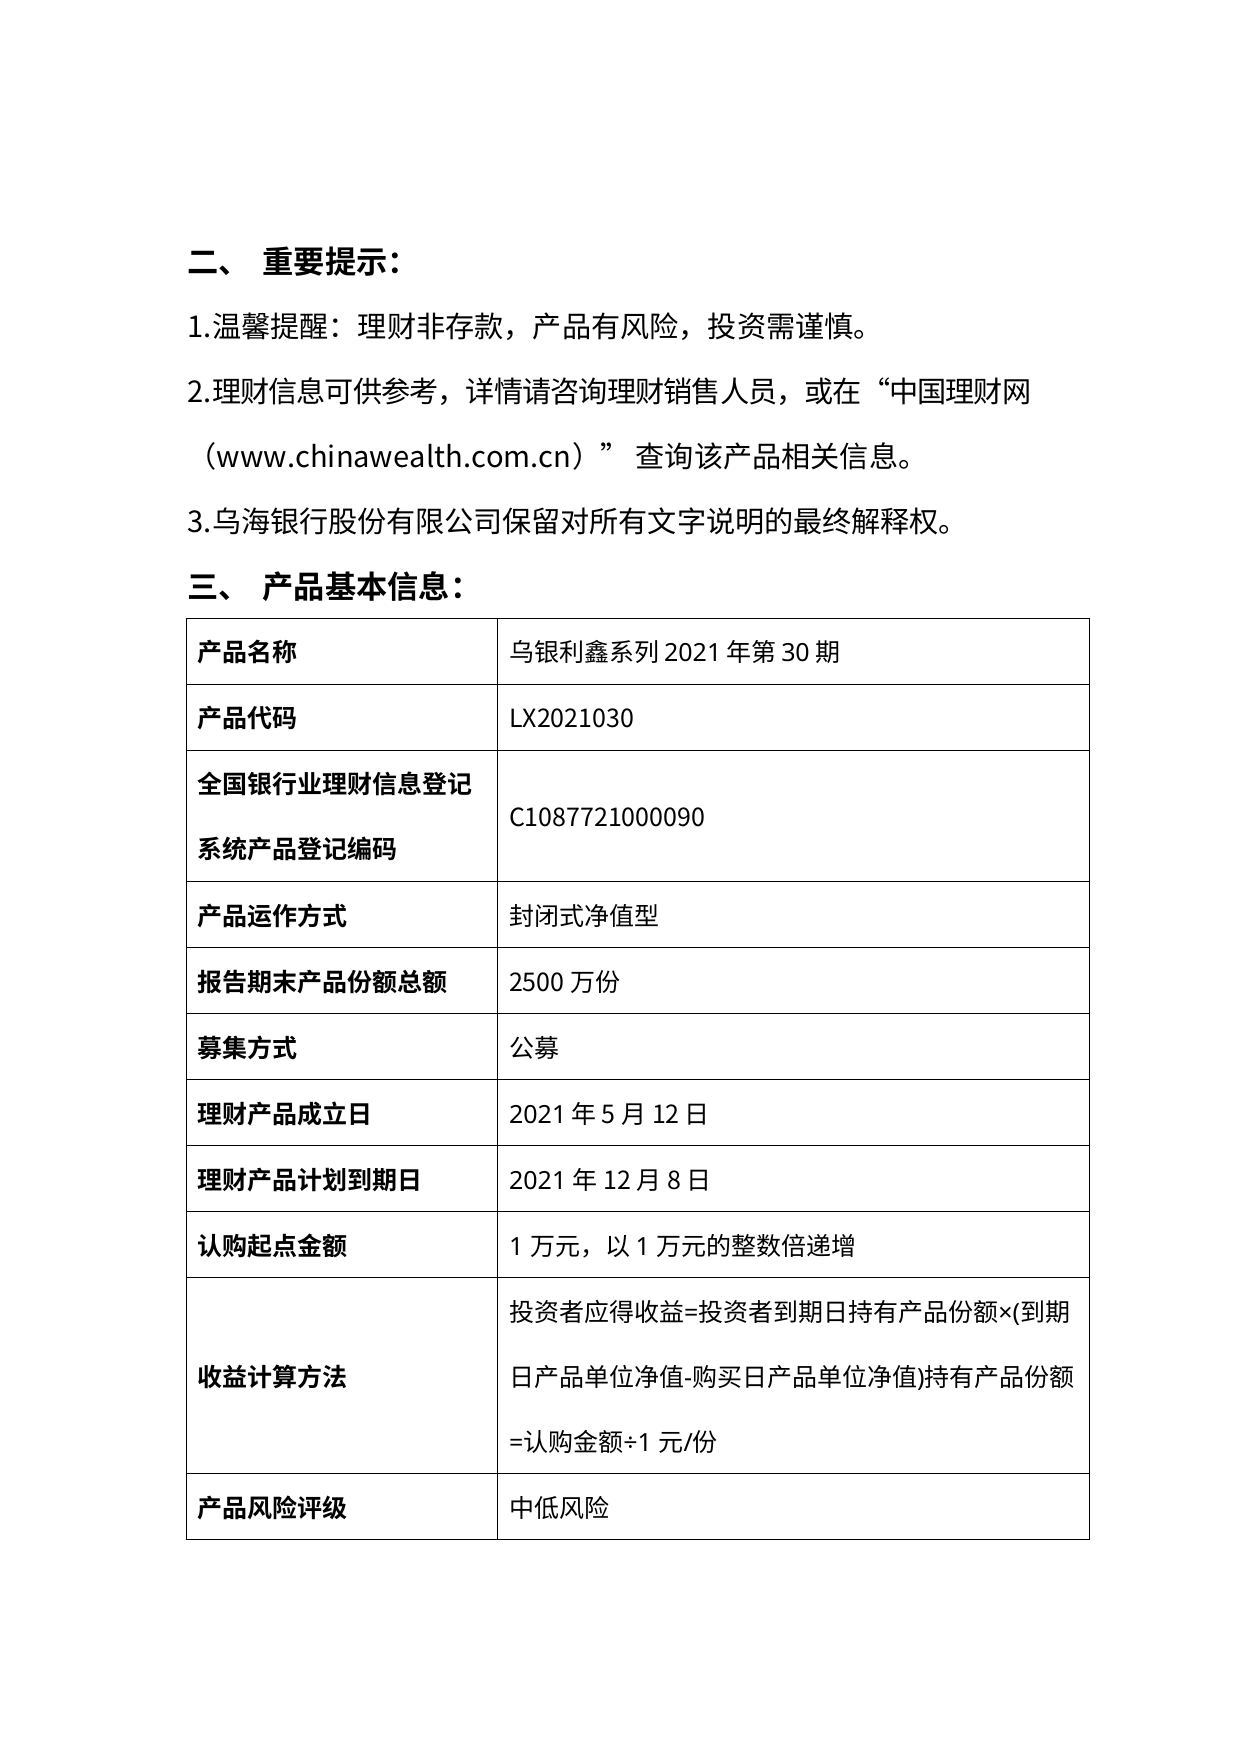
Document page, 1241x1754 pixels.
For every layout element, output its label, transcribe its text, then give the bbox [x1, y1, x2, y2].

table_cell 1 万元，以 1 万元的整数倍递增 [498, 1212, 1089, 1277]
table_header 产品名称 [187, 619, 497, 683]
table_cell 理财产品计划到期日 [187, 1146, 497, 1211]
list 重要提示： [187, 227, 1053, 292]
table_cell 产品风险评级 [187, 1474, 497, 1539]
table_cell 封闭式净值型 [498, 882, 1089, 947]
table_cell 报告期末产品份额总额 [187, 948, 497, 1013]
table_cell LX2021030 [498, 685, 1089, 749]
table_cell 认购起点金额 [187, 1212, 497, 1277]
table_cell 2021 年 12 月 8日 [498, 1146, 1089, 1211]
table_cell 2500 万份 [498, 948, 1089, 1013]
table_cell 投资者应得收益=投资者到期日持有产品份额×(到期日产品单位净值-购买日产品单位净值)持有产品份额=认购金额÷1 元/份 [498, 1278, 1089, 1473]
table_cell 收益计算方法 [187, 1278, 497, 1473]
table_cell 产品运作方式 [187, 882, 497, 947]
table_cell 产品代码 [187, 685, 497, 749]
table_header 乌银利鑫系列2021年第30期 [498, 619, 1089, 683]
table_cell 理财产品成立日 [187, 1080, 497, 1145]
text 2.理财信息可供参考，详情请咨询理财销售人员，或在“中国理财网（www.chinawealth.com.cn）” 查询该产品相关信息。 [187, 357, 1053, 487]
text 3.乌海银行股份有限公司保留对所有文字说明的最终解释权。 [187, 487, 1053, 552]
table_cell 2021年 5 月 12日 [498, 1080, 1089, 1145]
table_cell 募集方式 [187, 1014, 497, 1079]
table_cell 中低风险 [498, 1474, 1089, 1539]
table_cell 全国银行业理财信息登记系统产品登记编码 [187, 751, 497, 881]
list 产品基本信息： [187, 552, 1053, 617]
table_cell C1087721000090 [498, 751, 1089, 881]
table_cell 公募 [498, 1014, 1089, 1079]
text 1.温馨提醒：理财非存款，产品有风险，投资需谨慎。 [187, 292, 1053, 357]
